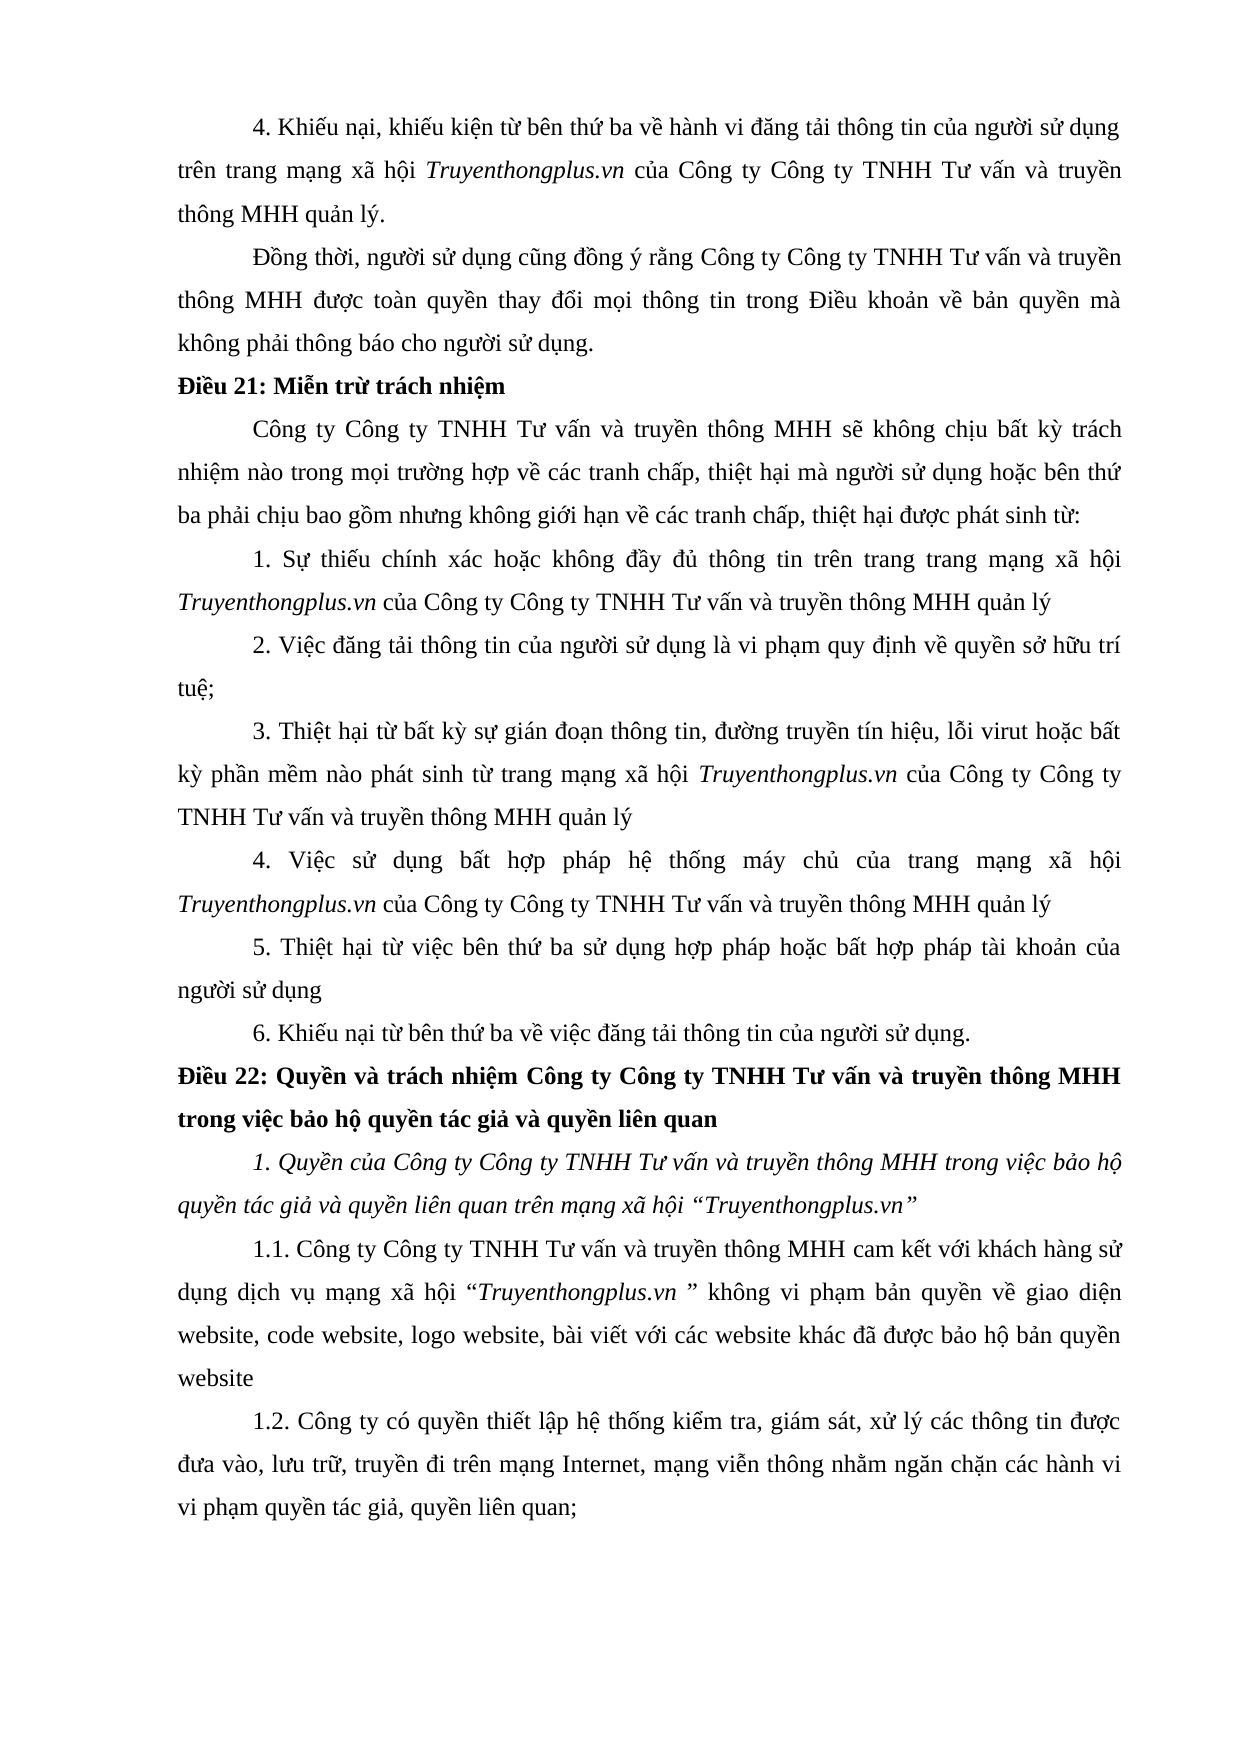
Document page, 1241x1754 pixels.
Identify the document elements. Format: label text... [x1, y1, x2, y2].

text 2. Việc đăng tải thông tin của người sử dụng là vi phạm quy định về quyền sở hữu trí tuệ; [177, 630, 1122, 702]
text 4. Việc sử dụng bất hợp pháp hệ thống máy chủ của trang mạng xã hội Truyenthongplus.vn của Công ty Công ty TNHH Tư vấn và truyền thông MHH quản lý [177, 846, 1122, 917]
text 1.2. Công ty có quyền thiết lập hệ thống kiểm tra, giám sát, xử lý các thông tin được đưa vào, lưu trữ, truyền đi trên mạng Internet, mạng viễn thông nhằm ngăn chặn các hành vi vi phạm quyền tác giả, quyền liên quan; [177, 1406, 1122, 1521]
text 1. Sự thiếu chính xác hoặc không đầy đủ thông tin trên trang trang mạng xã hội Truyenthongplus.vn của Công ty Công ty TNHH Tư vấn và truyền thông MHH quản lý [177, 544, 1122, 616]
text 1.1. Công ty Công ty TNHH Tư vấn và truyền thông MHH cam kết với khách hàng sử dụng dịch vụ mạng xã hội “Truyenthongplus.vn ” không vi phạm bản quyền về giao diện website, code website, logo website, bài viết với các website khác đã được bảo hộ bản quyền website [177, 1234, 1122, 1392]
text 3. Thiệt hại từ bất kỳ sự gián đoạn thông tin, đường truyền tín hiệu, lỗi virut hoặc bất kỳ phần mềm nào phát sinh từ trang mạng xã hội Truyenthongplus.vn của Công ty Công ty TNHH Tư vấn và truyền thông MHH quản lý [177, 716, 1122, 831]
text 5. Thiệt hại từ việc bên thứ ba sử dụng hợp pháp hoặc bất hợp pháp tài khoản của người sử dụng [177, 932, 1122, 1004]
text Điều 22: Quyền và trách nhiệm Công ty Công ty TNHH Tư vấn và truyền thông MHH trong việc bảo hộ quyền tác giả và quyền liên quan [177, 1061, 1122, 1133]
text 4. Khiếu nại, khiếu kiện từ bên thứ ba về hành vi đăng tải thông tin của người sử dụng trên trang mạng xã hội Truyenthongplus.vn của Công ty Công ty TNHH Tư vấn và truyền thông MHH quản lý. [177, 112, 1122, 227]
text 1. Quyền của Công ty Công ty TNHH Tư vấn và truyền thông MHH trong việc bảo hộ quyền tác giả và quyền liên quan trên mạng xã hội “Truyenthongplus.vn” [177, 1147, 1122, 1219]
text Điều 21: Miễn trừ trách nhiệm [177, 371, 1122, 400]
text Đồng thời, người sử dụng cũng đồng ý rằng Công ty Công ty TNHH Tư vấn và truyền thông MHH được toàn quyền thay đổi mọi thông tin trong Điều khoản về bản quyền mà không phải thông báo cho người sử dụng. [177, 242, 1122, 357]
text 6. Khiếu nại từ bên thứ ba về việc đăng tải thông tin của người sử dụng. [177, 1018, 1122, 1047]
text Công ty Công ty TNHH Tư vấn và truyền thông MHH sẽ không chịu bất kỳ trách nhiệm nào trong mọi trường hợp về các tranh chấp, thiệt hại mà người sử dụng hoặc bên thứ ba phải chịu bao gồm nhưng không giới hạn về các tranh chấp, thiệt hại được phát sinh từ: [177, 414, 1122, 529]
